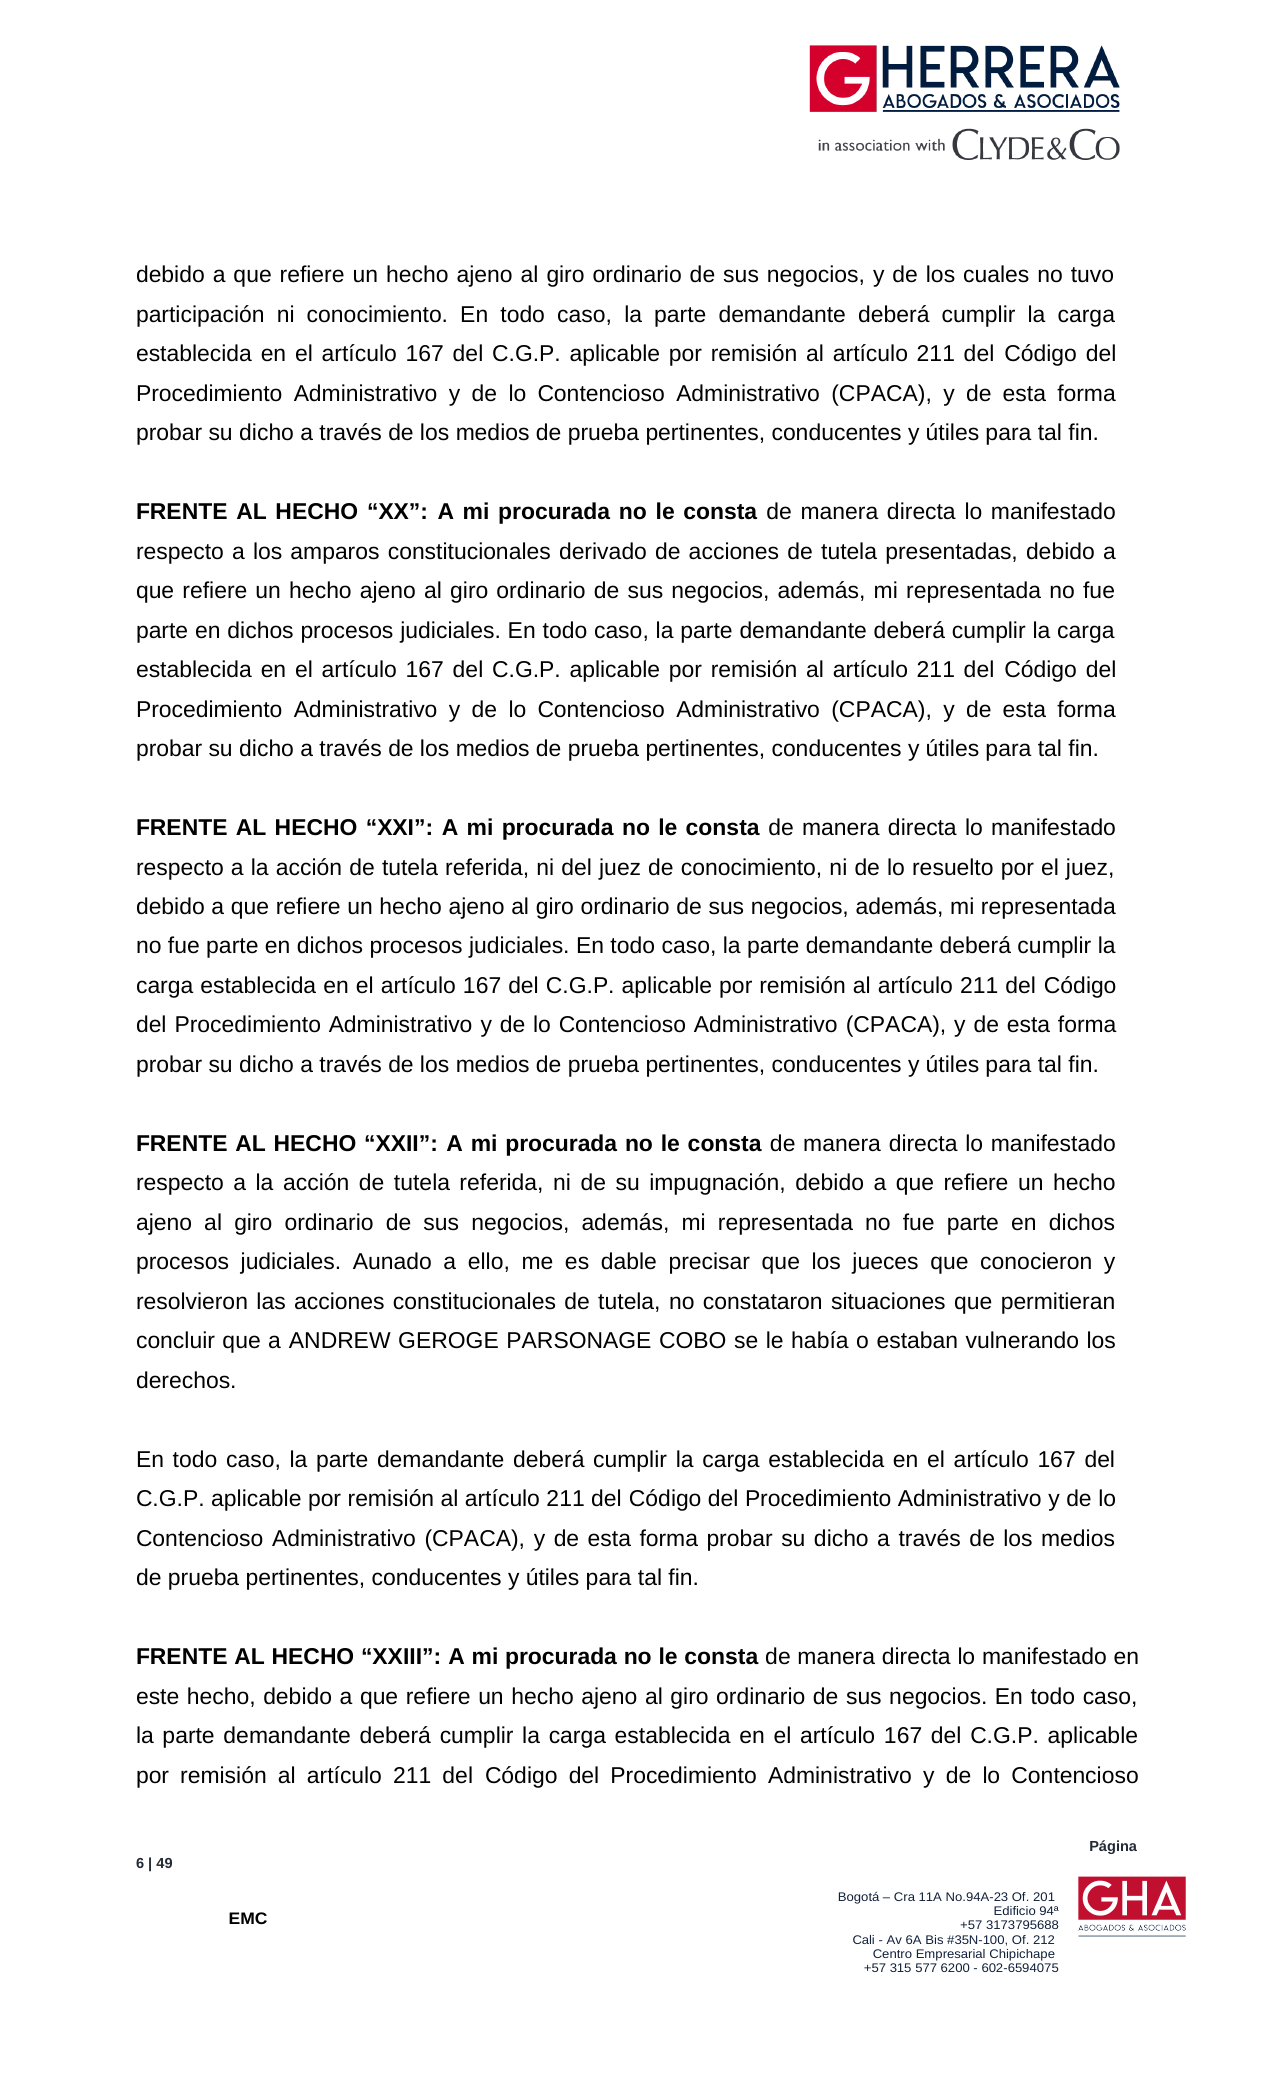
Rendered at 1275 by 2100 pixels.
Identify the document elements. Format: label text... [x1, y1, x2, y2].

picture [789, 28, 1140, 177]
picture [1071, 1873, 1192, 1941]
text FRENTE AL HECHO “XXII”: A mi procurada no le consta de manera directa lo manifestado respecto a la acción de tutela referida, ni de su impugnación, debido a que refiere un hecho ajeno al giro ordinario de sus negocios, además, mi representada no fue parte en dichos procesos judiciales. Aunado a ello, me es dable precisar que los jueces que conocieron y resolvieron las acciones constitucionales de tutela, no constataron situaciones que permitieran concluir que a ANDREW GEROGE PARSONAGE COBO se le había o estaban vulnerando los derechos. [136, 1130, 1116, 1393]
text FRENTE AL HECHO “XX”: A mi procurada no le consta de manera directa lo manifestado respecto a los amparos constitucionales derivado de acciones de tutela presentadas, debido a que refiere un hecho ajeno al giro ordinario de sus negocios, además, mi representada no fue parte en dichos procesos judiciales. En todo caso, la parte demandante deberá cumplir la carga establecida en el artículo 167 del C.G.P. aplicable por remisión al artículo 211 del Código del Procedimiento Administrativo y de lo Contencioso Administrativo (CPACA), y de esta forma probar su dicho a través de los medios de prueba pertinentes, conducentes y útiles para tal fin. [136, 498, 1116, 761]
text FRENTE AL HECHO “XXI”: A mi procurada no le consta de manera directa lo manifestado respecto a la acción de tutela referida, ni del juez de conocimiento, ni de lo resuelto por el juez, debido a que refiere un hecho ajeno al giro ordinario de sus negocios, además, mi representada no fue parte en dichos procesos judiciales. En todo caso, la parte demandante deberá cumplir la carga establecida en el artículo 167 del C.G.P. aplicable por remisión al artículo 211 del Código del Procedimiento Administrativo y de lo Contencioso Administrativo (CPACA), y de esta forma probar su dicho a través de los medios de prueba pertinentes, conducentes y útiles para tal fin. [136, 814, 1116, 1077]
text En todo caso, la parte demandante deberá cumplir la carga establecida en el artículo 167 del C.G.P. aplicable por remisión al artículo 211 del Código del Procedimiento Administrativo y de lo Contencioso Administrativo (CPACA), y de esta forma probar su dicho a través de los medios de prueba pertinentes, conducentes y útiles para tal fin. [136, 1446, 1116, 1591]
